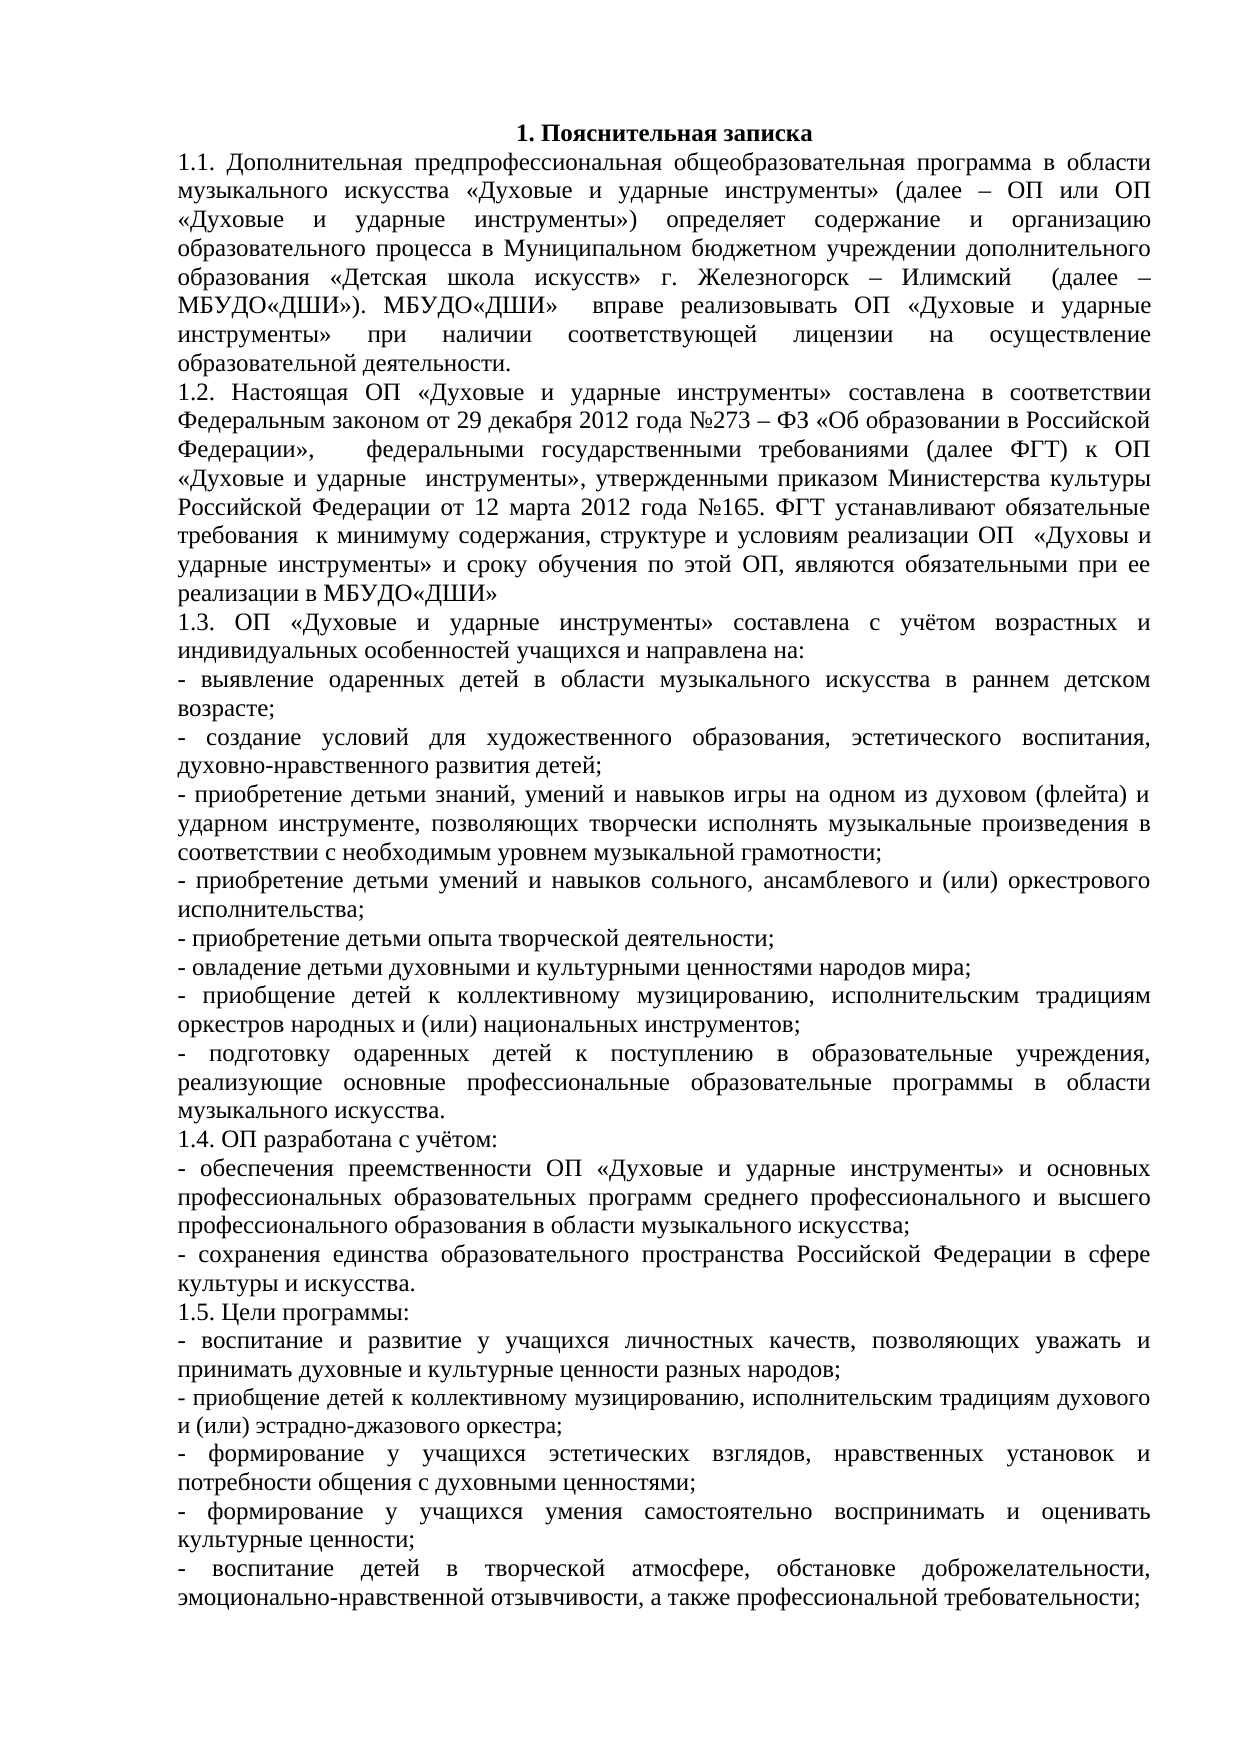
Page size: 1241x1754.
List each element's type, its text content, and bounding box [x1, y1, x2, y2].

text 1.3. ОП «Духовые и ударные инструменты» составлена с учётом возрастных и индивидуальных особенностей учащихся и направлена на: [177, 607, 1152, 664]
text - создание условий для художественного образования, эстетического воспитания, духовно-нравственного развития детей; [177, 722, 1152, 779]
text - приобщение детей к коллективному музицированию, исполнительским традициям оркестров народных и (или) национальных инструментов; [177, 981, 1152, 1038]
text - формирование у учащихся умения самостоятельно воспринимать и оценивать культурные ценности; [177, 1496, 1152, 1553]
text - овладение детьми духовными и культурными ценностями народов мира; [177, 952, 1152, 981]
text - формирование у учащихся эстетических взглядов, нравственных установок и потребности общения с духовными ценностями; [177, 1438, 1152, 1496]
list 1.1. Дополнительная предпрофессиональная общеобразовательная программа в области музыкального искусства «Духовые и ударные инструменты» (далее – ОП или ОП «Духовые и ударные инструменты») определяет содержание и организацию образовательного процесса в Муниципальном бюджетном учреждении дополнительного образования «Детская школа искусств» г. Железногорск – Илимский (далее – МБУДО«ДШИ»). МБУДО«ДШИ» вправе реализовывать ОП «Духовые и ударные инструменты» при наличии соответствующей лицензии на осуществление образовательной деятельности. [177, 147, 1152, 377]
text - сохранения единства образовательного пространства Российской Федерации в сфере культуры и искусства. [177, 1239, 1152, 1297]
text - приобщение детей к коллективному музицированию, исполнительским традициям духового и (или) эстрадно-джазового оркестра; [177, 1383, 1152, 1438]
text - подготовку одаренных детей к поступлению в образовательные учреждения, реализующие основные профессиональные образовательные программы в области музыкального искусства. [177, 1038, 1152, 1124]
text - воспитание и развитие у учащихся личностных качеств, позволяющих уважать и принимать духовные и культурные ценности разных народов; [177, 1326, 1152, 1383]
text 1.2. Настоящая ОП «Духовые и ударные инструменты» составлена в соответствии Федеральным законом от 29 декабря 2012 года №273 – ФЗ «Об образовании в Российской Федерации», федеральными государственными требованиями (далее ФГТ) к ОП «Духовые и ударные инструменты», утвержденными приказом Министерства культуры Российской Федерации от 12 марта 2012 года №165. ФГТ устанавливают обязательные требования к минимуму содержания, структуре и условиям реализации ОП «Духовы и ударные инструменты» и сроку обучения по этой ОП, являются обязательными при ее реализации в МБУДО«ДШИ» [177, 377, 1152, 607]
text - выявление одаренных детей в области музыкального искусства в раннем детском возрасте; [177, 664, 1152, 722]
text - приобретение детьми опыта творческой деятельности; [177, 923, 1152, 952]
text 1. Пояснительная записка [177, 118, 1152, 147]
text - обеспечения преемственности ОП «Духовые и ударные инструменты» и основных профессиональных образовательных программ среднего профессионального и высшего профессионального образования в области музыкального искусства; [177, 1153, 1152, 1239]
text 1.5. Цели программы: [177, 1297, 1152, 1326]
text 1.4. ОП разработана с учётом: [177, 1124, 1152, 1153]
text - приобретение детьми умений и навыков сольного, ансамблевого и (или) оркестрового исполнительства; [177, 866, 1152, 923]
text - приобретение детьми знаний, умений и навыков игры на одном из духовом (флейта) и ударном инструменте, позволяющих творчески исполнять музыкальные произведения в соответствии с необходимым уровнем музыкальной грамотности; [177, 779, 1152, 866]
text - воспитание детей в творческой атмосфере, обстановке доброжелательности, эмоционально-нравственной отзывчивости, а также профессиональной требовательности; [177, 1553, 1152, 1611]
